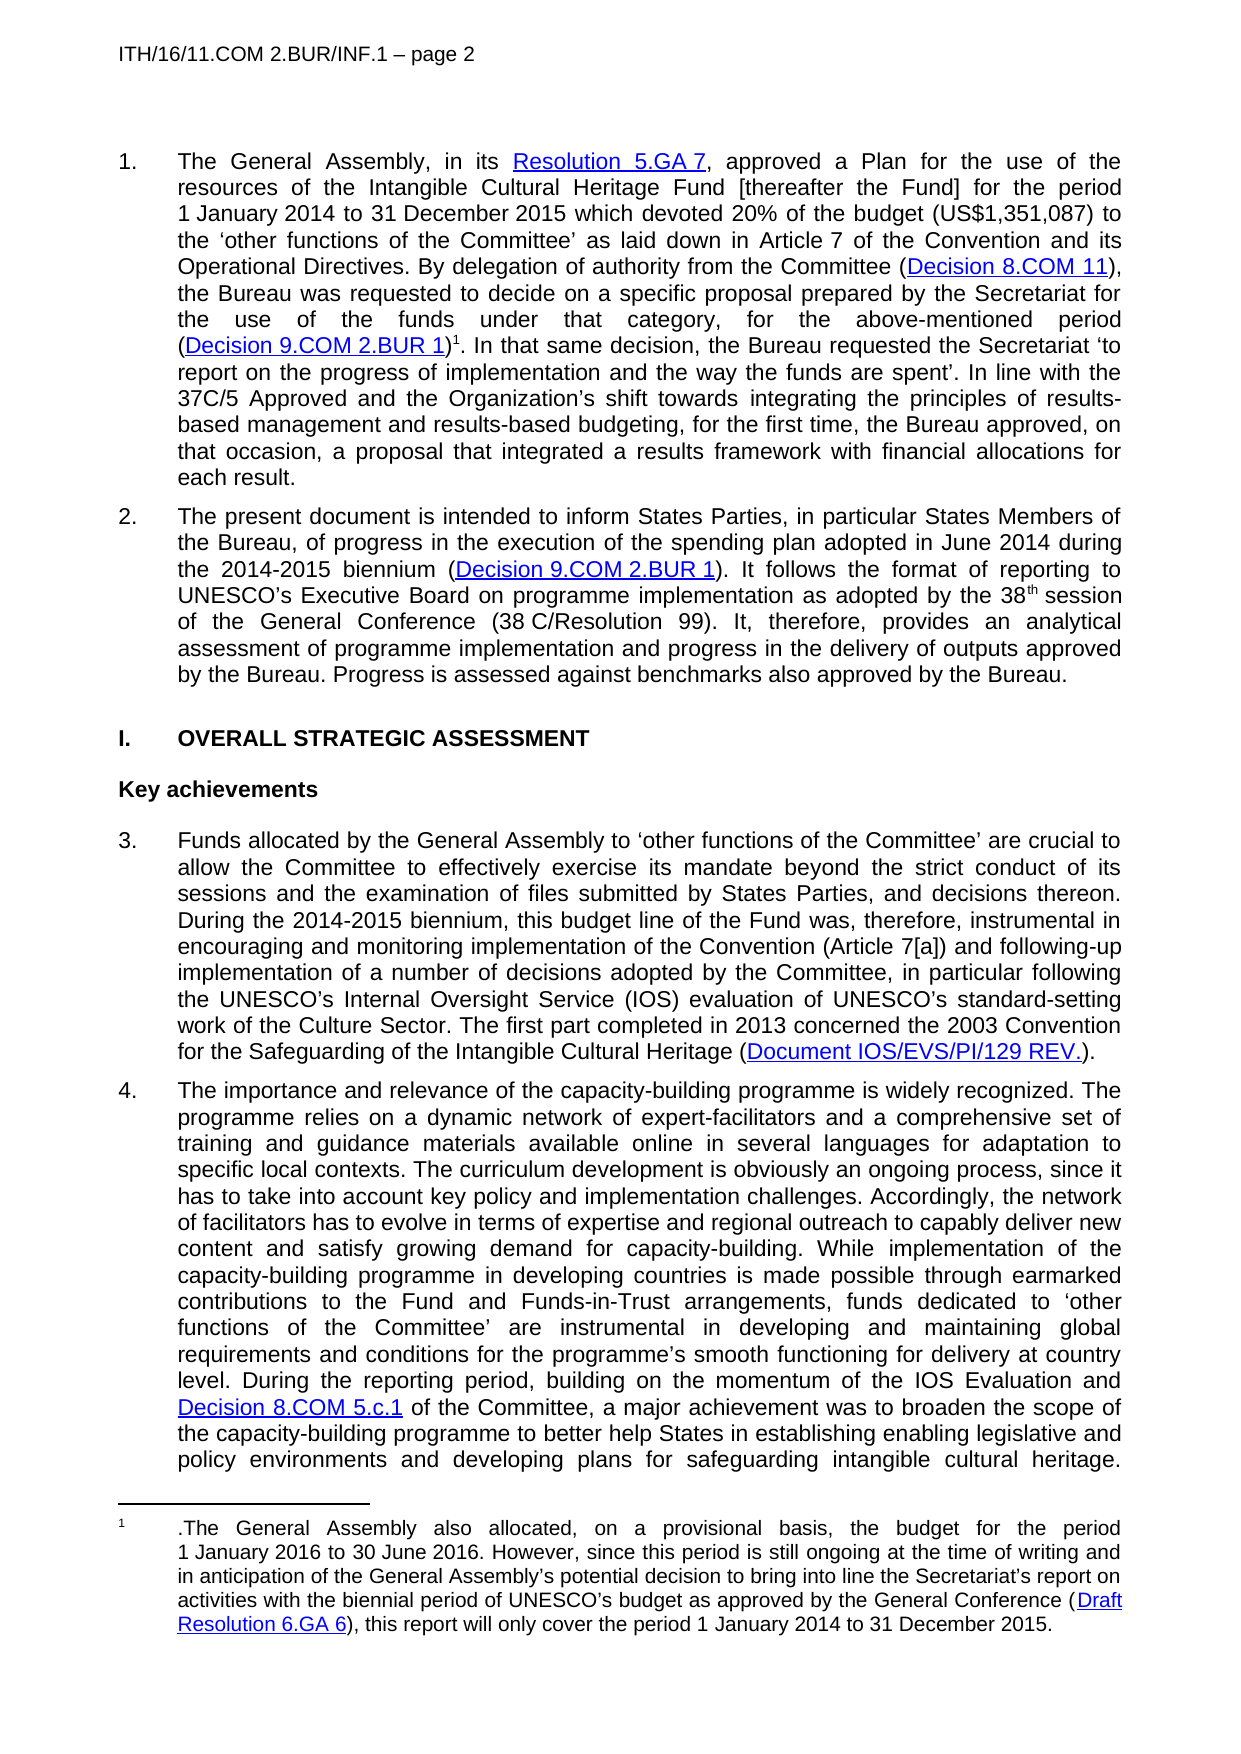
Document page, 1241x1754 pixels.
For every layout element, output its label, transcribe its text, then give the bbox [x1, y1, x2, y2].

text Funds allocated by the General Assembly to ‘other functions of the Committee’ are crucial to allow the Committee to effectively exercise its mandate beyond the strict conduct of its sessions and the examination of files submitted by States Parties, and decisions thereon. During the 2014-2015 biennium, this budget line of the Fund was, therefore, instrumental in encouraging and monitoring implementation of the Convention (Article 7[a]) and following-up implementation of a number of decisions adopted by the Committee, in particular following the UNESCO’s Internal Oversight Service (IOS) evaluation of UNESCO’s standard-setting work of the Culture Sector. The first part completed in 2013 concerned the 2003 Convention for the Safeguarding of the Intangible Cultural Heritage (Document IOS/EVS/PI/129 REV.). [118, 827, 1122, 1065]
text Key achievements [118, 776, 1122, 802]
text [118, 1077, 1122, 1472]
text The General Assembly, in its Resolution 5.GA 7, approved a Plan for the use of the resources of the Intangible Cultural Heritage Fund [thereafter the Fund] for the period 1 January 2014 to 31 December 2015 which devoted 20% of the budget (US$1,351,087) to the ‘other functions of the Committee’ as laid down in Article 7 of the Convention and its Operational Directives. By delegation of authority from the Committee (Decision 8.COM 11), the Bureau was requested to decide on a specific proposal prepared by the Secretariat for the use of the funds under that category, for the above-mentioned period (Decision 9.COM 2.BUR 1). In that same decision, the Bureau requested the Secretariat ‘to report on the progress of implementation and the way the funds are spent’. In line with the 37C/5 Approved and the Organization’s shift towards integrating the principles of results-based management and results-based budgeting, for the first time, the Bureau approved, on that occasion, a proposal that integrated a results framework with financial allocations for each result. [118, 148, 1122, 490]
text The present document is intended to inform States Parties, in particular States Members of the Bureau, of progress in the execution of the spending plan adopted in June 2014 during the 2014-2015 biennium (Decision 9.COM 2.BUR 1). It follows the format of reporting to UNESCO’s Executive Board on programme implementation as adopted by the 38th session of the General Conference (38 C/Resolution 99). It, therefore, provides an analytical assessment of programme implementation and progress in the delivery of outputs approved by the Bureau. Progress is assessed against benchmarks also approved by the Bureau. [118, 503, 1122, 687]
subtitle Overall strategic assessment [118, 725, 1122, 751]
